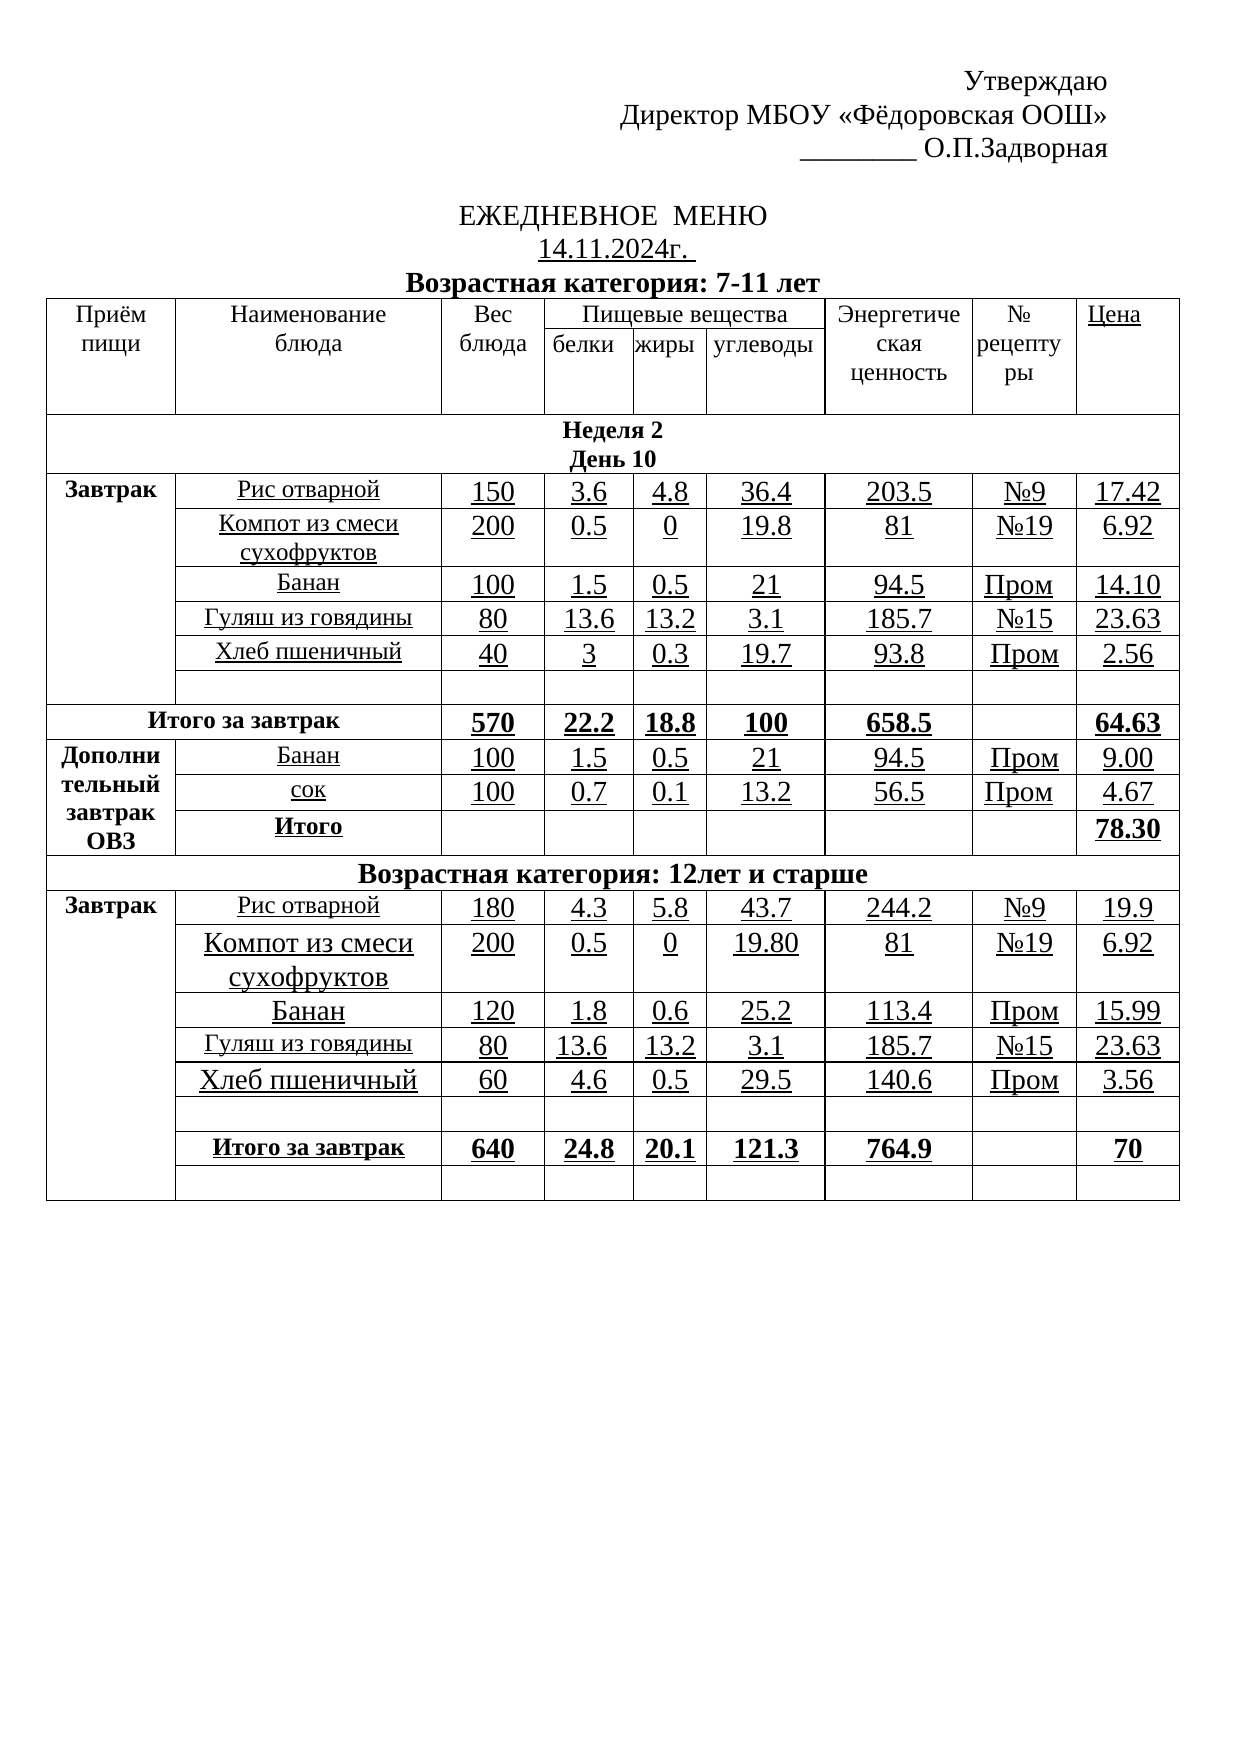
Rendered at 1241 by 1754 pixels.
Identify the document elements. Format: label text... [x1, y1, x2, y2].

table_cell [442, 811, 544, 855]
table_cell 4.3 [545, 891, 633, 924]
table_header Вес блюда [442, 299, 544, 414]
table_cell 19.7 [707, 636, 824, 670]
table_cell 121.3 [707, 1132, 824, 1165]
table_cell 21 [707, 567, 824, 601]
table_cell 180 [442, 891, 544, 924]
table_cell 0.6 [634, 993, 706, 1027]
table_cell 80 [442, 1028, 544, 1061]
table_cell 1.5 [545, 567, 633, 601]
table_cell 14.10 [1077, 567, 1179, 601]
table_cell Возрастная категория: 12лет и старше [47, 856, 1179, 889]
table_cell 29.5 [707, 1063, 824, 1096]
table_cell 6.92 [1077, 925, 1179, 992]
table_cell 0.7 [545, 775, 633, 810]
text 14.11.2024г. [118, 231, 1107, 265]
table_cell [707, 811, 824, 855]
table_cell Банан [176, 567, 441, 601]
text Возрастная категория: 7-11 лет [118, 265, 1107, 298]
table_cell 3.6 [545, 474, 633, 507]
table_cell 13.6 [545, 1028, 633, 1061]
table_cell Рис отварной [176, 891, 441, 924]
table_cell [545, 1166, 633, 1200]
table_cell 764.9 [826, 1132, 972, 1165]
table_cell белки [545, 329, 633, 414]
table_cell 19.9 [1077, 891, 1179, 924]
table_cell 81 [826, 925, 972, 992]
table_header № рецептуры [973, 299, 1076, 414]
table_cell [826, 671, 972, 704]
table_cell Пром [973, 1063, 1076, 1096]
table_cell №9 [973, 891, 1076, 924]
table_cell 15.99 [1077, 993, 1179, 1027]
table_cell [973, 705, 1076, 739]
table_cell Компот из смеси сухофруктов [176, 925, 441, 992]
table_cell 60 [442, 1063, 544, 1096]
table_cell 43.7 [707, 891, 824, 924]
table_cell Пром [973, 636, 1076, 670]
table_cell 100 [707, 705, 824, 739]
table_header Приём пищи [47, 299, 175, 414]
table_cell 93.8 [826, 636, 972, 670]
table_cell 13.6 [545, 602, 633, 635]
table_cell 20.1 [634, 1132, 706, 1165]
table_cell Завтрак [47, 891, 175, 1200]
table_cell 9.00 [1077, 740, 1179, 773]
table_cell [442, 1166, 544, 1200]
table_cell [826, 1097, 972, 1131]
table_cell 185.7 [826, 602, 972, 635]
table_cell 13.2 [634, 602, 706, 635]
table_cell [634, 1166, 706, 1200]
table_cell 18.8 [634, 705, 706, 739]
text Директор МБОУ «Фёдоровская ООШ» [118, 97, 1107, 131]
table_cell жиры [634, 329, 706, 414]
table_cell 3.1 [707, 602, 824, 635]
table_cell 1.5 [545, 740, 633, 773]
table_cell Компот из смеси сухофруктов [176, 509, 441, 566]
table_cell 200 [442, 509, 544, 566]
table_cell 21 [707, 740, 824, 773]
table_cell Итого за завтрак [47, 705, 441, 739]
table_cell 23.63 [1077, 602, 1179, 635]
table_cell 100 [442, 775, 544, 810]
table_cell 0 [634, 925, 706, 992]
table_cell [973, 671, 1076, 704]
table_cell 19.8 [707, 509, 824, 566]
table_cell 94.5 [826, 567, 972, 601]
table_cell Гуляш из говядины [176, 1028, 441, 1061]
table_cell Пром [973, 993, 1076, 1027]
table_cell 185.7 [826, 1028, 972, 1061]
table_cell 19.80 [707, 925, 824, 992]
table_cell 113.4 [826, 993, 972, 1027]
table_cell сок [176, 775, 441, 810]
table_cell 80 [442, 602, 544, 635]
table_cell [545, 671, 633, 704]
table_cell 244.2 [826, 891, 972, 924]
table_cell Пром [973, 740, 1076, 773]
table_cell 0.5 [634, 567, 706, 601]
table_cell №9 [973, 474, 1076, 507]
table_cell 3 [545, 636, 633, 670]
table_cell Неделя 2 День 10 [47, 415, 1179, 473]
table_cell 100 [442, 740, 544, 773]
table_cell 4.8 [634, 474, 706, 507]
table_cell Рис отварной [176, 474, 441, 507]
table_cell 94.5 [826, 740, 972, 773]
text ________ О.П.Задворная [118, 131, 1107, 164]
table_cell Хлеб пшеничный [176, 1063, 441, 1096]
table_cell 22.2 [545, 705, 633, 739]
table_header Пищевые вещества [545, 299, 824, 328]
table_cell 25.2 [707, 993, 824, 1027]
table_header Энергетическая ценность [826, 299, 972, 414]
table_cell Завтрак [47, 474, 175, 704]
table_cell Дополнительный завтрак ОВЗ [47, 740, 175, 855]
table_cell [1077, 1097, 1179, 1131]
table_cell 4.67 [1077, 775, 1179, 810]
table_cell 0.5 [545, 925, 633, 992]
table_cell 200 [442, 925, 544, 992]
table_cell [634, 1097, 706, 1131]
table_cell 36.4 [707, 474, 824, 507]
table_cell [176, 1097, 441, 1131]
table_cell [442, 1097, 544, 1131]
table_cell [545, 1097, 633, 1131]
table_cell Итого за завтрак [176, 1132, 441, 1165]
table_cell [826, 811, 972, 855]
table_cell [1077, 671, 1179, 704]
table_cell 203.5 [826, 474, 972, 507]
table_cell 0.5 [634, 1063, 706, 1096]
table_cell №15 [973, 602, 1076, 635]
table_cell 64.63 [1077, 705, 1179, 739]
table_cell 5.8 [634, 891, 706, 924]
table_cell Хлеб пшеничный [176, 636, 441, 670]
table_cell [634, 671, 706, 704]
table_cell 0.5 [634, 740, 706, 773]
table_cell 120 [442, 993, 544, 1027]
table_cell 13.2 [707, 775, 824, 810]
table_cell Итого [176, 811, 441, 855]
table_cell [634, 811, 706, 855]
table_cell 3.56 [1077, 1063, 1179, 1096]
table_cell Гуляш из говядины [176, 602, 441, 635]
table_cell [176, 1166, 441, 1200]
table_cell 640 [442, 1132, 544, 1165]
table_cell [442, 671, 544, 704]
table_cell 0 [634, 509, 706, 566]
table_header Цена [1077, 299, 1179, 414]
table_cell 0.3 [634, 636, 706, 670]
table_cell 0.1 [634, 775, 706, 810]
table_cell Банан [176, 993, 441, 1027]
table_cell углеводы [707, 329, 824, 414]
table_cell [707, 1097, 824, 1131]
table_cell 24.8 [545, 1132, 633, 1165]
table_cell [973, 1166, 1076, 1200]
table_cell [707, 1166, 824, 1200]
text ЕЖЕДНЕВНОЕ МЕНЮ [118, 198, 1107, 231]
table_cell 1.8 [545, 993, 633, 1027]
table_cell 23.63 [1077, 1028, 1179, 1061]
table_cell 17.42 [1077, 474, 1179, 507]
table_cell 4.6 [545, 1063, 633, 1096]
table_cell 100 [442, 567, 544, 601]
table_cell №19 [973, 509, 1076, 566]
table_cell Пром [973, 567, 1076, 601]
table_cell 570 [442, 705, 544, 739]
table_cell №19 [973, 925, 1076, 992]
table_cell [973, 1097, 1076, 1131]
table_cell 6.92 [1077, 509, 1179, 566]
table_cell [1077, 1166, 1179, 1200]
table_cell Пром [973, 775, 1076, 810]
table_cell 81 [826, 509, 972, 566]
table_header Наименование блюда [176, 299, 441, 414]
table_cell 40 [442, 636, 544, 670]
table_cell 658.5 [826, 705, 972, 739]
table_cell [826, 1166, 972, 1200]
table_cell 70 [1077, 1132, 1179, 1165]
table_cell [707, 671, 824, 704]
table_cell 3.1 [707, 1028, 824, 1061]
table_cell [973, 1132, 1076, 1165]
table_cell Банан [176, 740, 441, 773]
table_cell [973, 811, 1076, 855]
text Утверждаю [118, 63, 1107, 97]
table_cell 56.5 [826, 775, 972, 810]
table_cell 2.56 [1077, 636, 1179, 670]
table_cell №15 [973, 1028, 1076, 1061]
table_cell 140.6 [826, 1063, 972, 1096]
table_cell [545, 811, 633, 855]
table_cell 13.2 [634, 1028, 706, 1061]
table_cell 150 [442, 474, 544, 507]
table_cell [176, 671, 441, 704]
table_cell 78.30 [1077, 811, 1179, 855]
table_cell 0.5 [545, 509, 633, 566]
